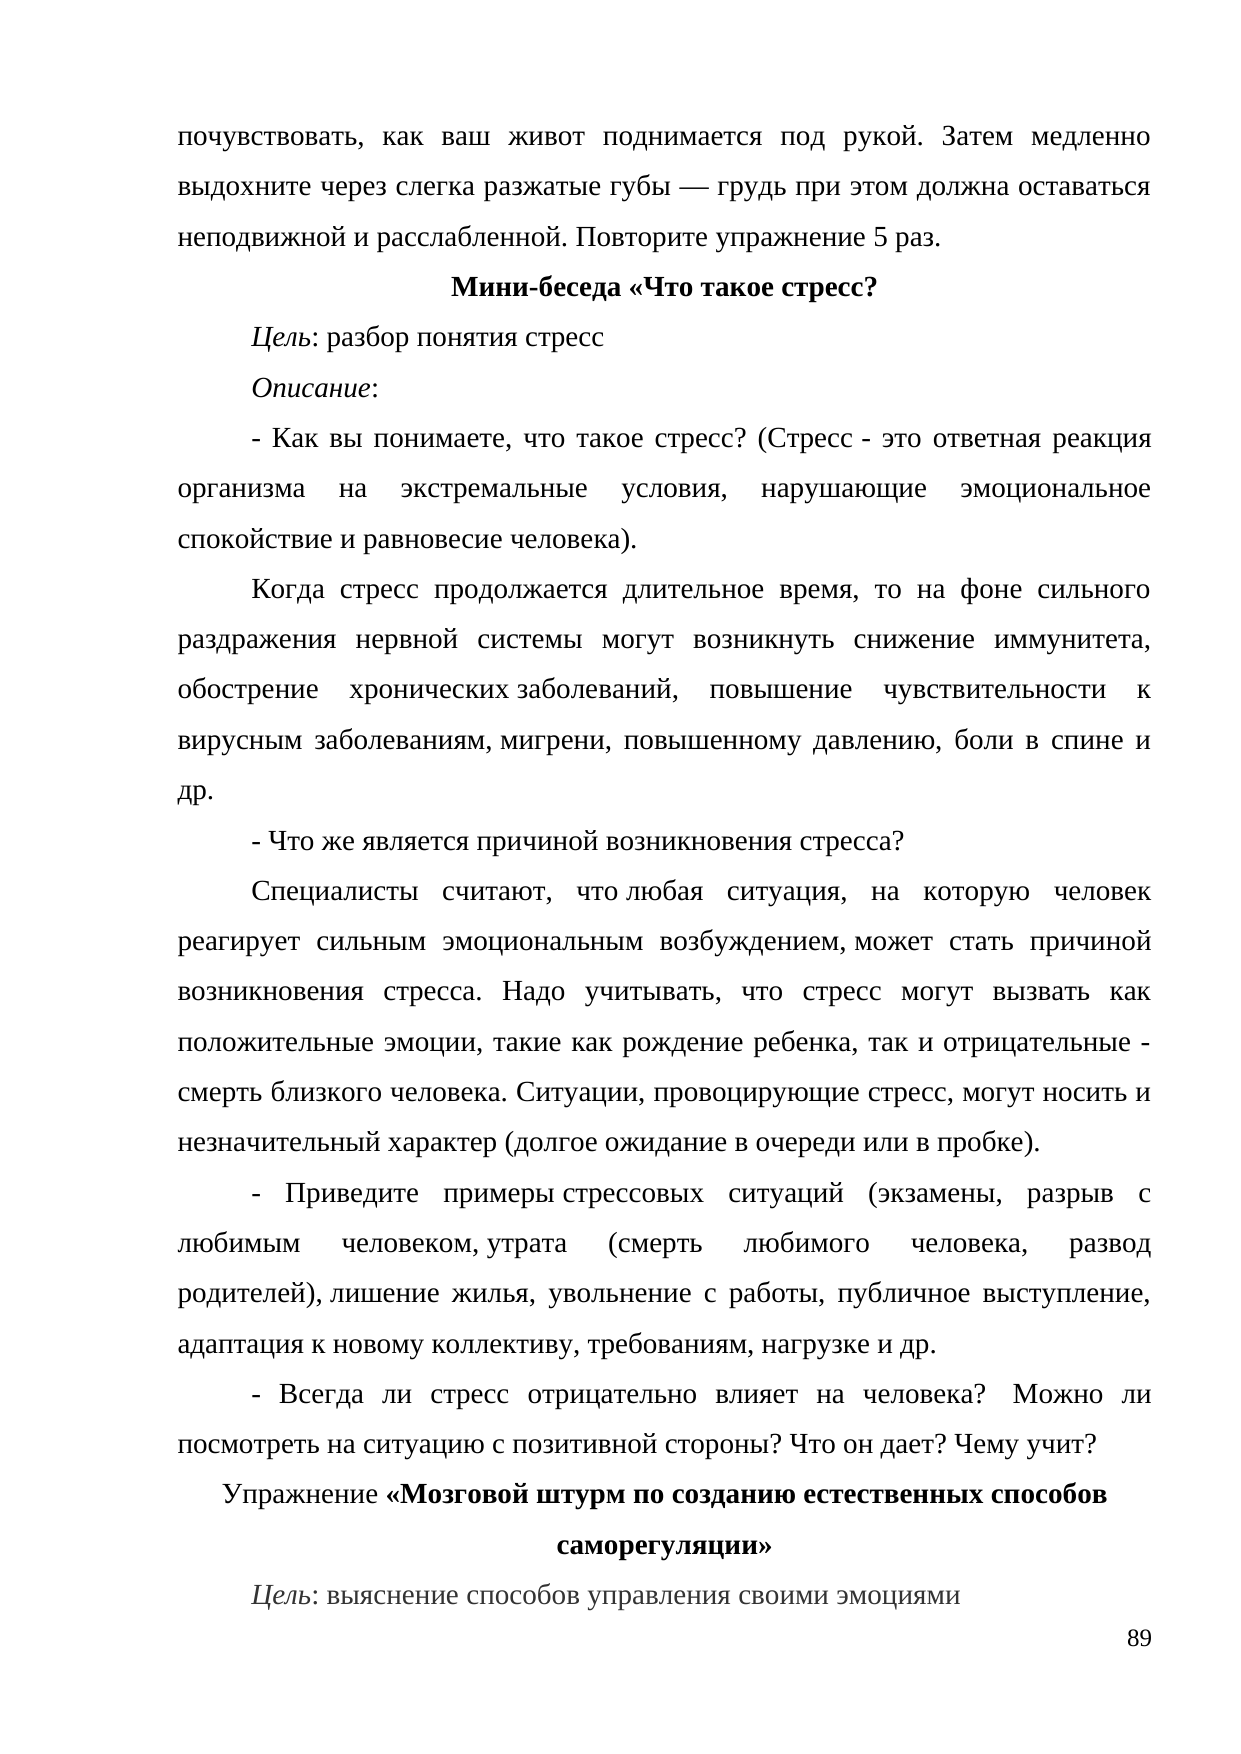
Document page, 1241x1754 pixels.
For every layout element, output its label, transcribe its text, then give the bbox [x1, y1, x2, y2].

text Цель: выяснение способов управления своими эмоциями [177, 1577, 1152, 1611]
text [177, 118, 1152, 252]
text Специалисты считают, что любая ситуация, на которую человек реагирует сильным эмоциональным возбуждением, может стать причиной возникновения стресса. Надо учитывать, что стресс могут вызвать как положительные эмоции, такие как рождение ребенка, так и отрицательные - смерть близкого человека. Ситуации, провоцирующие стресс, могут носить и незначительный характер (долгое ожидание в очереди или в пробке). [177, 873, 1152, 1158]
text Когда стресс продолжается длительное время, то на фоне сильного раздражения нервной системы могут возникнуть снижение иммунитета, обострение хронических заболеваний, повышение чувствительности к вирусным заболеваниям, мигрени, повышенному давлению, боли в спине и др. [177, 571, 1152, 806]
text Мини-беседа «Что такое стресс? [177, 269, 1152, 303]
text - Приведите примеры стрессовых ситуаций (экзамены, разрыв с любимым человеком, утрата (смерть любимого человека, развод родителей), лишение жилья, увольнение с работы, публичное выступление, адаптация к новому коллективу, требованиям, нагрузке и др. [177, 1175, 1152, 1359]
text Цель: разбор понятия стресс [177, 319, 1152, 353]
text - Как вы понимаете, что такое стресс? (Стресс - это ответная реакция организма на экстремальные условия, нарушающие эмоциональное спокойствие и равновесие человека). [177, 420, 1152, 554]
text - Что же является причиной возникновения стресса? [177, 823, 1152, 856]
list Упражнение «Мозговой штурм по созданию естественных способов саморегуляции» [177, 1477, 1152, 1561]
text - Всегда ли стресс отрицательно влияет на человека? Можно ли посмотреть на ситуацию с позитивной стороны? Что он дает? Чему учит? [177, 1376, 1152, 1460]
text Описание: [177, 370, 1152, 403]
